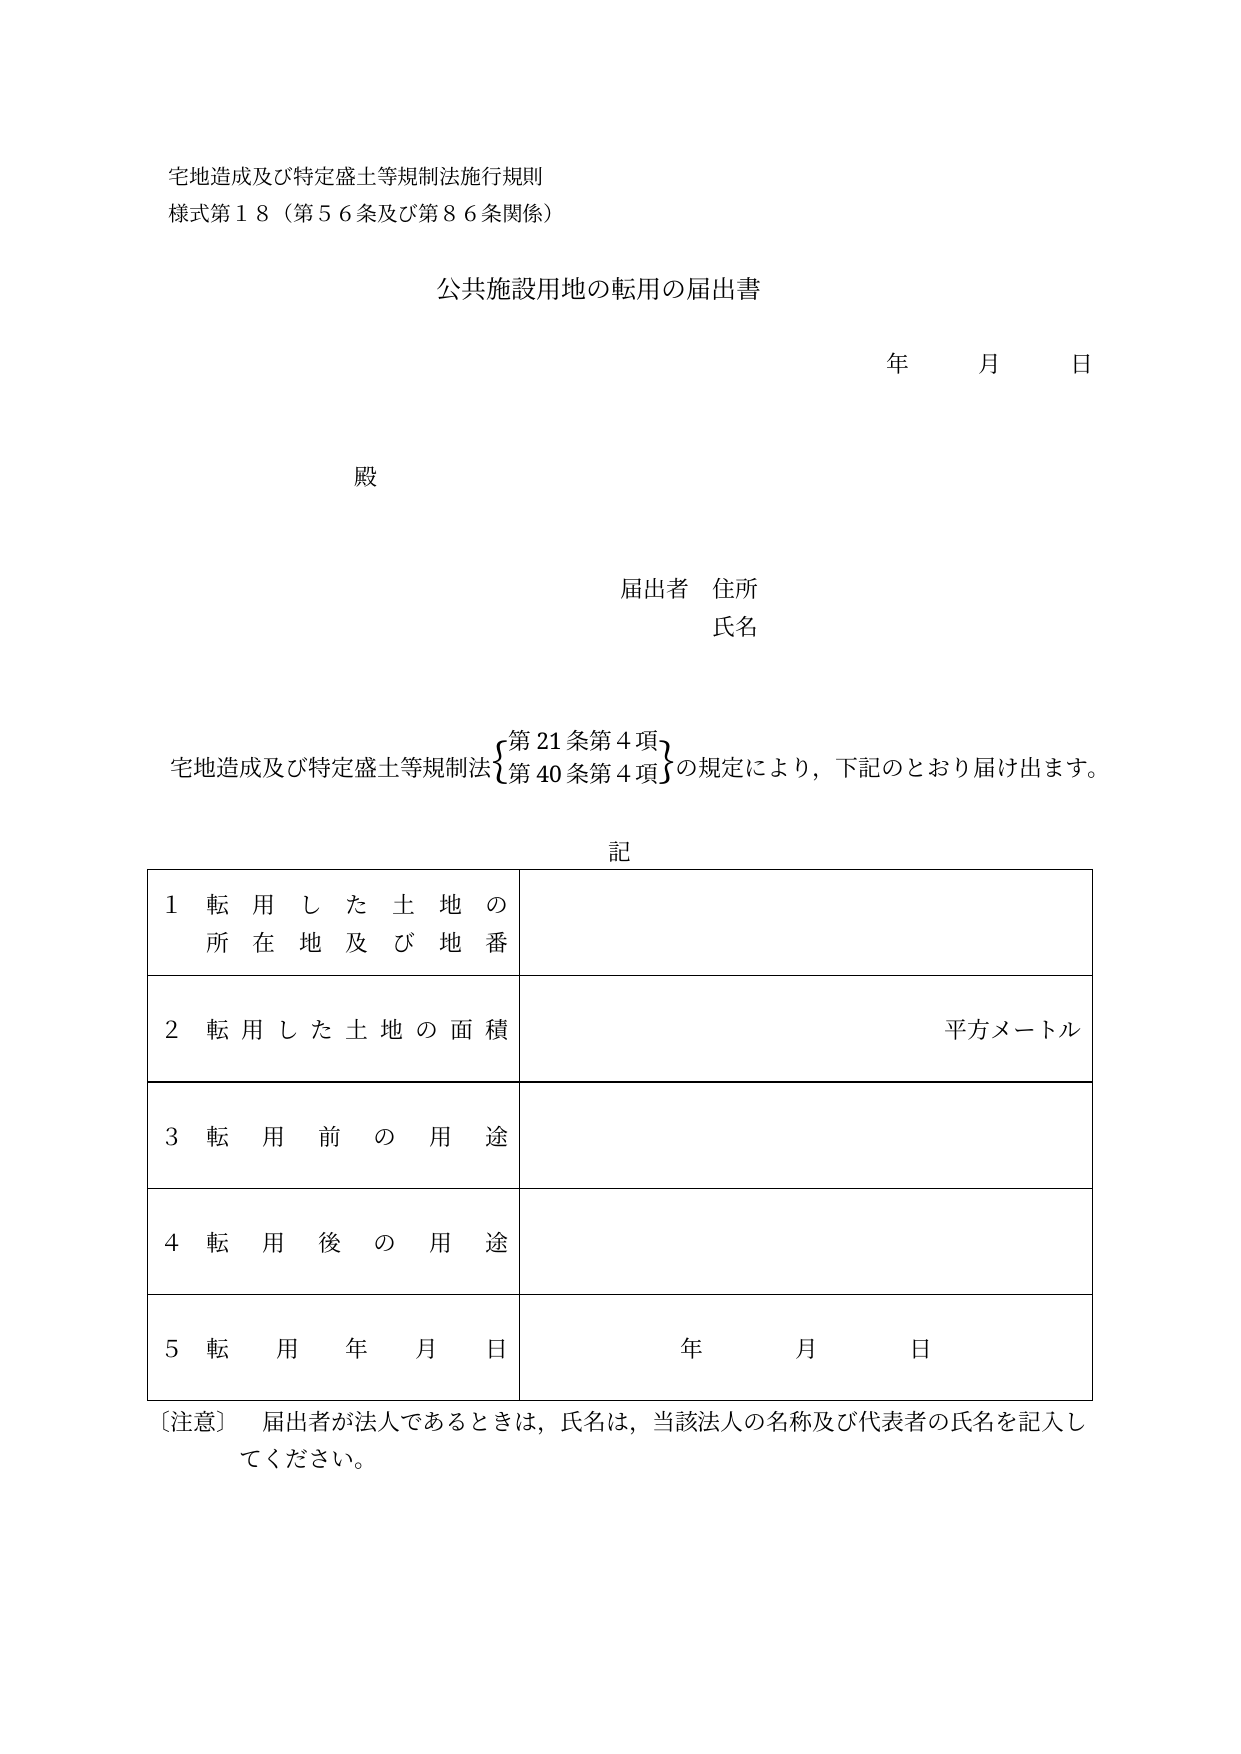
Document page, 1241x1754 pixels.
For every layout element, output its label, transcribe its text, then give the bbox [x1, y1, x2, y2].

text 公共施設用地の転用の届出書 [148, 269, 1049, 306]
table_cell [520, 1189, 1092, 1294]
table_cell ４ [148, 1189, 195, 1294]
text 宅地造成及び特定盛土等規制法第21条第４項第40条第４項の規定により，下記のとおり届け出ます。 [148, 719, 1092, 794]
table_cell 平方メートル [520, 976, 1092, 1081]
text 年 月 日 [148, 344, 1092, 381]
table_cell ３ [148, 1083, 195, 1188]
text 〔注意〕 届出者が法人であるときは，氏名は，当該法人の名称及び代表者の氏名を記入してください。 [148, 1401, 1093, 1476]
table_cell 転用前の用途 [195, 1083, 519, 1188]
table_cell 転用した土地の面積 [195, 976, 519, 1081]
table_cell 転用後の用途 [195, 1189, 519, 1294]
text 氏名 [620, 606, 1092, 644]
table_header [520, 870, 1092, 975]
table_cell 年 月 日 [520, 1295, 1092, 1400]
text 記 [148, 831, 1092, 869]
text 届出者 住所 [620, 569, 1092, 606]
table_cell ５ [148, 1295, 195, 1400]
text 宅地造成及び特定盛土等規制法施行規則 [148, 156, 1049, 194]
table_cell [520, 1083, 1092, 1188]
text 様式第１８（第５６条及び第８６条関係） [148, 194, 1049, 231]
table_header 転用した土地の 所在地及び地番 [195, 870, 519, 975]
table_header １ [148, 870, 195, 975]
table_cell ２ [148, 976, 195, 1081]
table_cell 転用年月日 [195, 1295, 519, 1400]
text 殿 [148, 456, 1049, 494]
